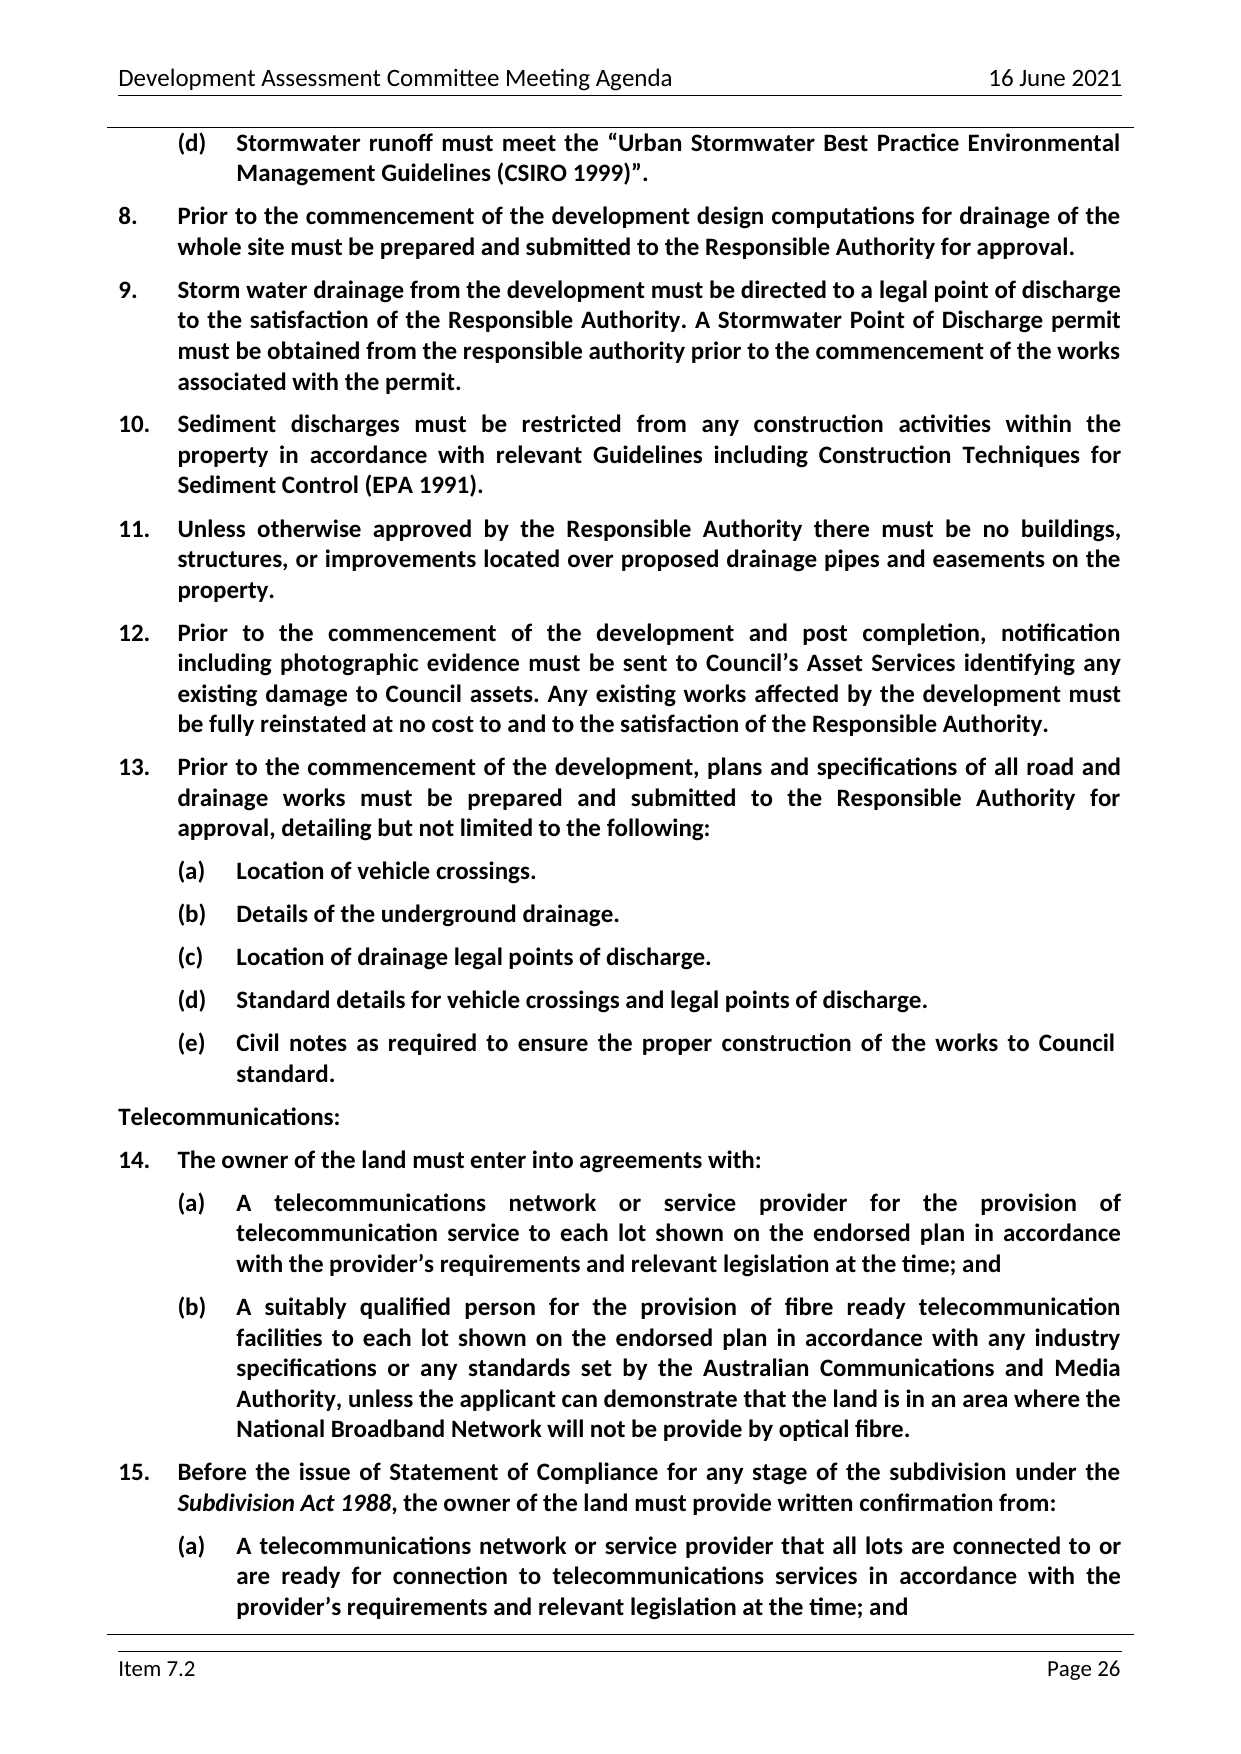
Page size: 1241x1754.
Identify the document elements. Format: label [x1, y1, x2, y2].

table_header [107, 128, 1133, 1634]
